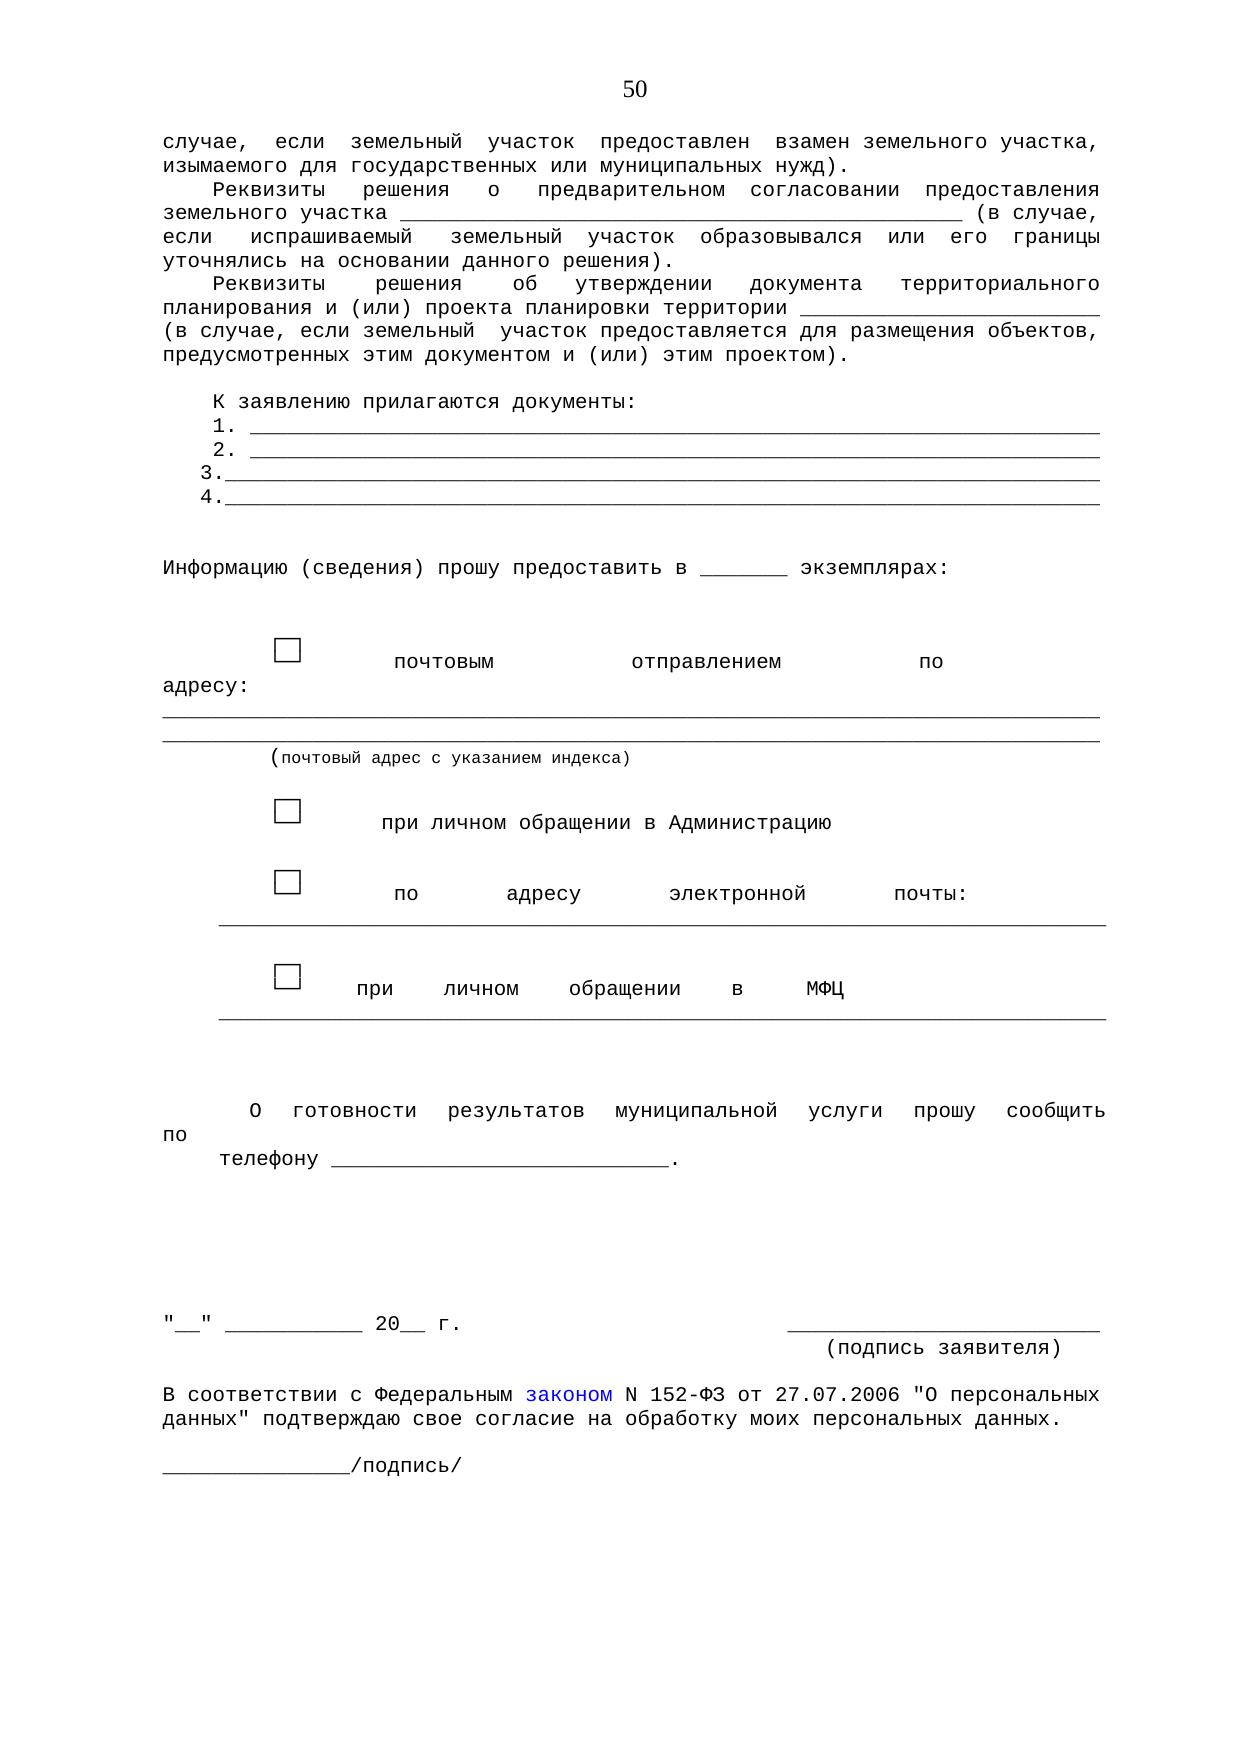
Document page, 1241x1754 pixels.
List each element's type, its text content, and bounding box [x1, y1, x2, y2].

text О готовности результатов муниципальной услуги прошу сообщить по [162, 1100, 1107, 1148]
text уточнялись на основании данного решения). [162, 249, 1107, 273]
text Информацию (сведения) прошу предоставить в _______ экземплярах: [162, 557, 1107, 581]
text _______________________________________________________________________ [162, 907, 1107, 931]
text ┌─┐ [162, 789, 1107, 812]
text 4.______________________________________________________________________ [162, 486, 1107, 510]
text └─┘ почтовым отправлением по адресу: [162, 652, 1107, 699]
text ┌─┐ [162, 954, 1107, 978]
text ┌─┐ [162, 628, 1107, 652]
text планирования и (или) проекта планировки территории ________________________ [162, 297, 1107, 321]
text └─┘ при личном обращении в МФЦ [162, 978, 1107, 1001]
text Реквизиты решения об утверждении документа территориального [162, 273, 1107, 297]
text ┌─┐ [162, 859, 1107, 883]
text В соответствии с Федеральным законом N 152-ФЗ от 27.07.2006 "О персональных [162, 1384, 1107, 1408]
text данных" подтверждаю свое согласие на обработку моих персональных данных. [162, 1408, 1107, 1431]
text (подпись заявителя) [162, 1337, 1107, 1361]
text _______________/подпись/ [162, 1455, 1107, 1479]
text _______________________________________________________________________ [162, 1001, 1107, 1025]
text (в случае, если земельный участок предоставляется для размещения объектов, [162, 321, 1107, 344]
text 2. ____________________________________________________________________ [162, 439, 1107, 462]
text Реквизиты решения о предварительном согласовании предоставления [162, 179, 1107, 202]
text └─┘ при личном обращении в Администрацию [162, 812, 1107, 836]
text предусмотренных этим документом и (или) этим проектом). [162, 344, 1107, 368]
text ______________________________________________________________________________________________________________________________________________________ [162, 699, 1107, 746]
text 1. ____________________________________________________________________ [162, 415, 1107, 439]
text (почтовый адрес с указанием индекса) [162, 746, 1107, 770]
text телефону ___________________________. [162, 1148, 1107, 1171]
text земельного участка _____________________________________________ (в случае, [162, 202, 1107, 226]
text если испрашиваемый земельный участок образовывался или его границы [162, 226, 1107, 249]
text К заявлению прилагаются документы: [162, 391, 1107, 415]
text └─┘ по адресу электронной почты: [162, 883, 1107, 907]
text случае, если земельный участок предоставлен взамен земельного участка, [162, 131, 1107, 155]
text изымаемого для государственных или муниципальных нужд). [162, 155, 1107, 179]
text "__" ___________ 20__ г. _________________________ [162, 1313, 1107, 1337]
text 3.______________________________________________________________________ [162, 462, 1107, 486]
